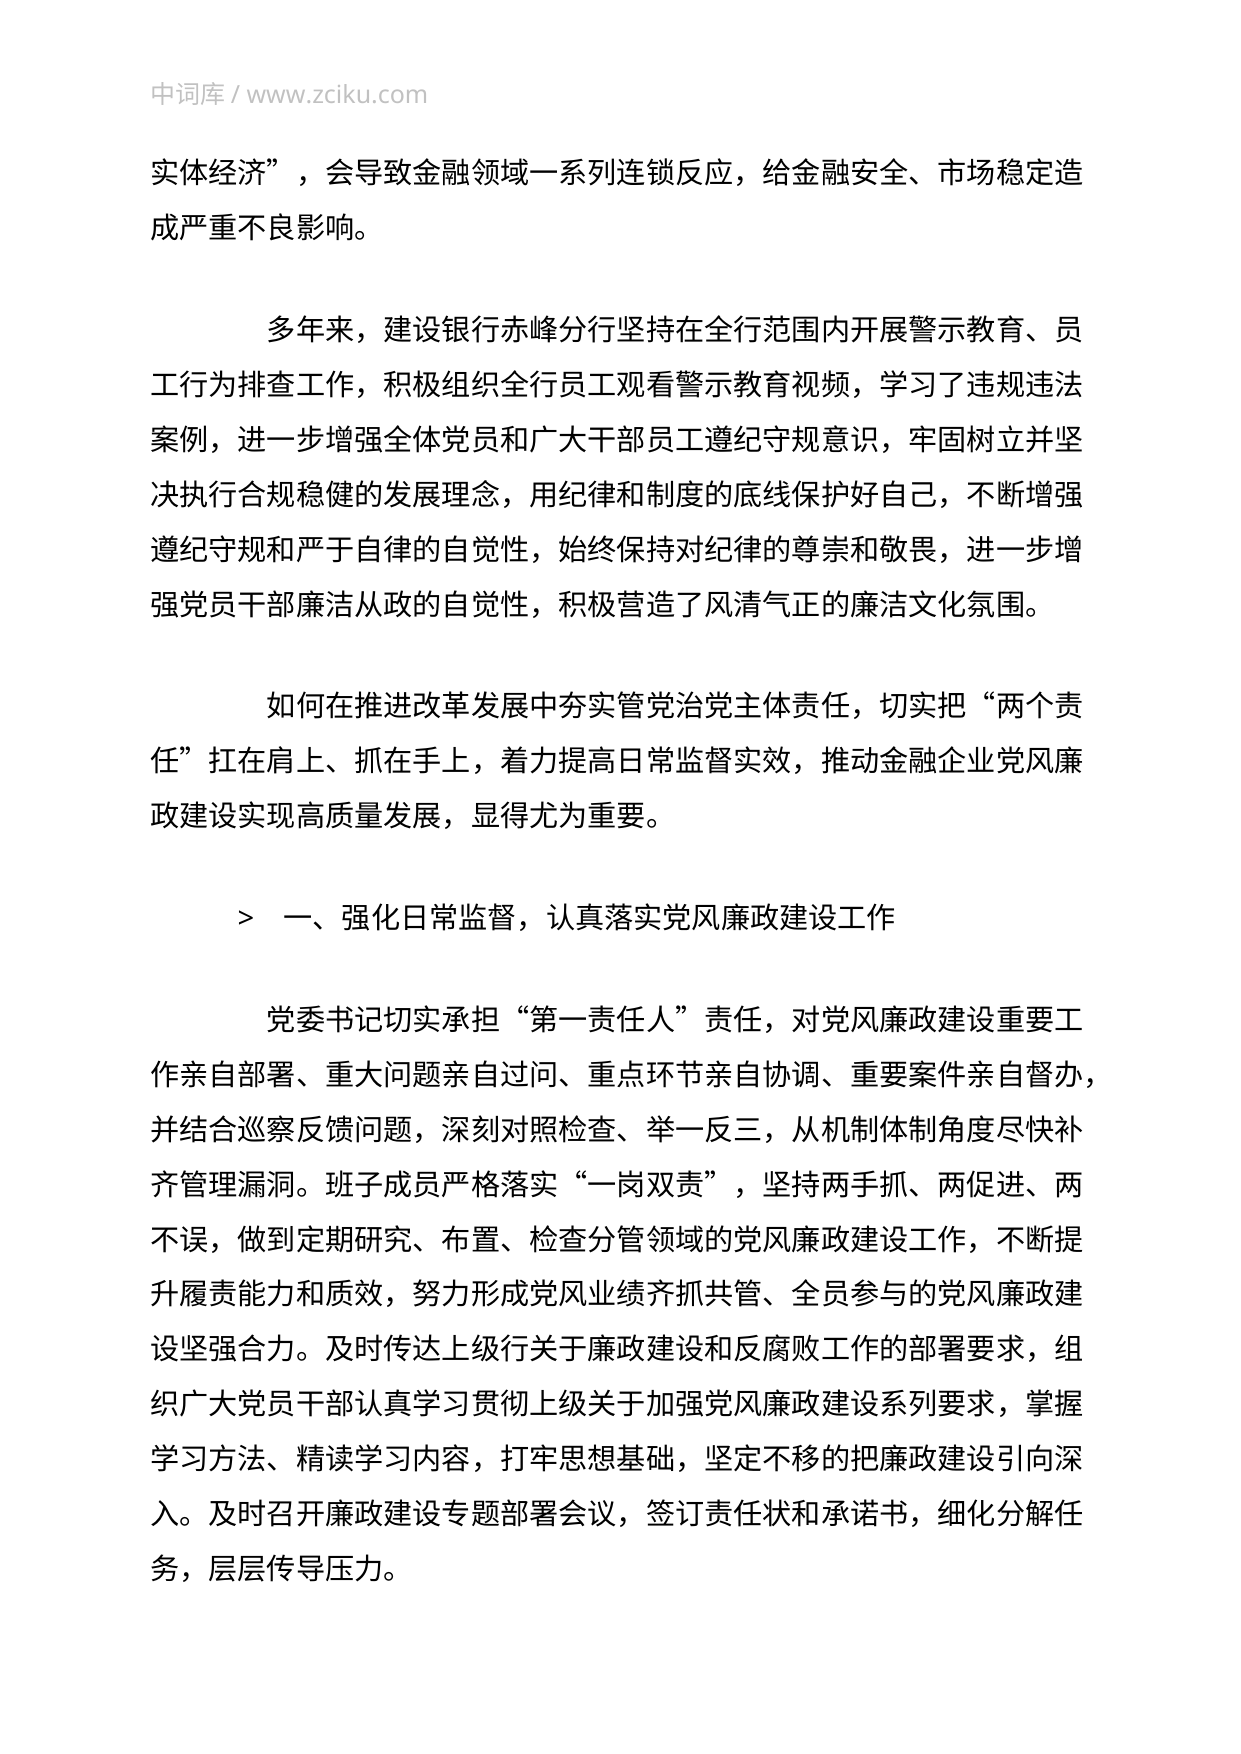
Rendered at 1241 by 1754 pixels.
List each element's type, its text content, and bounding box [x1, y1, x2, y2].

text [150, 150, 1090, 247]
text 多年来，建设银行赤峰分行坚持在全行范围内开展警示教育、员工行为排查工作，积极组织全行员工观看警示教育视频，学习了违规违法案例，进一步增强全体党员和广大干部员工遵纪守规意识，牢固树立并坚决执行合规稳健的发展理念，用纪律和制度的底线保护好自己，不断增强遵纪守规和严于自律的自觉性，始终保持对纪律的尊崇和敬畏，进一步增强党员干部廉洁从政的自觉性，积极营造了风清气正的廉洁文化氛围。 [150, 307, 1090, 623]
text > 一、强化日常监督，认真落实党风廉政建设工作 [150, 894, 1090, 937]
text 党委书记切实承担“第一责任人”责任，对党风廉政建设重要工作亲自部署、重大问题亲自过问、重点环节亲自协调、重要案件亲自督办，并结合巡察反馈问题，深刻对照检查、举一反三，从机制体制角度尽快补齐管理漏洞。班子成员严格落实“一岗双责”，坚持两手抓、两促进、两不误，做到定期研究、布置、检查分管领域的党风廉政建设工作，不断提升履责能力和质效，努力形成党风业绩齐抓共管、全员参与的党风廉政建设坚强合力。及时传达上级行关于廉政建设和反腐败工作的部署要求，组织广大党员干部认真学习贯彻上级关于加强党风廉政建设系列要求，掌握学习方法、精读学习内容，打牢思想基础，坚定不移的把廉政建设引向深入。及时召开廉政建设专题部署会议，签订责任状和承诺书，细化分解任务，层层传导压力。 [150, 996, 1090, 1588]
text 如何在推进改革发展中夯实管党治党主体责任，切实把“两个责任”扛在肩上、抓在手上，着力提高日常监督实效，推动金融企业党风廉政建设实现高质量发展，显得尤为重要。 [150, 683, 1090, 835]
